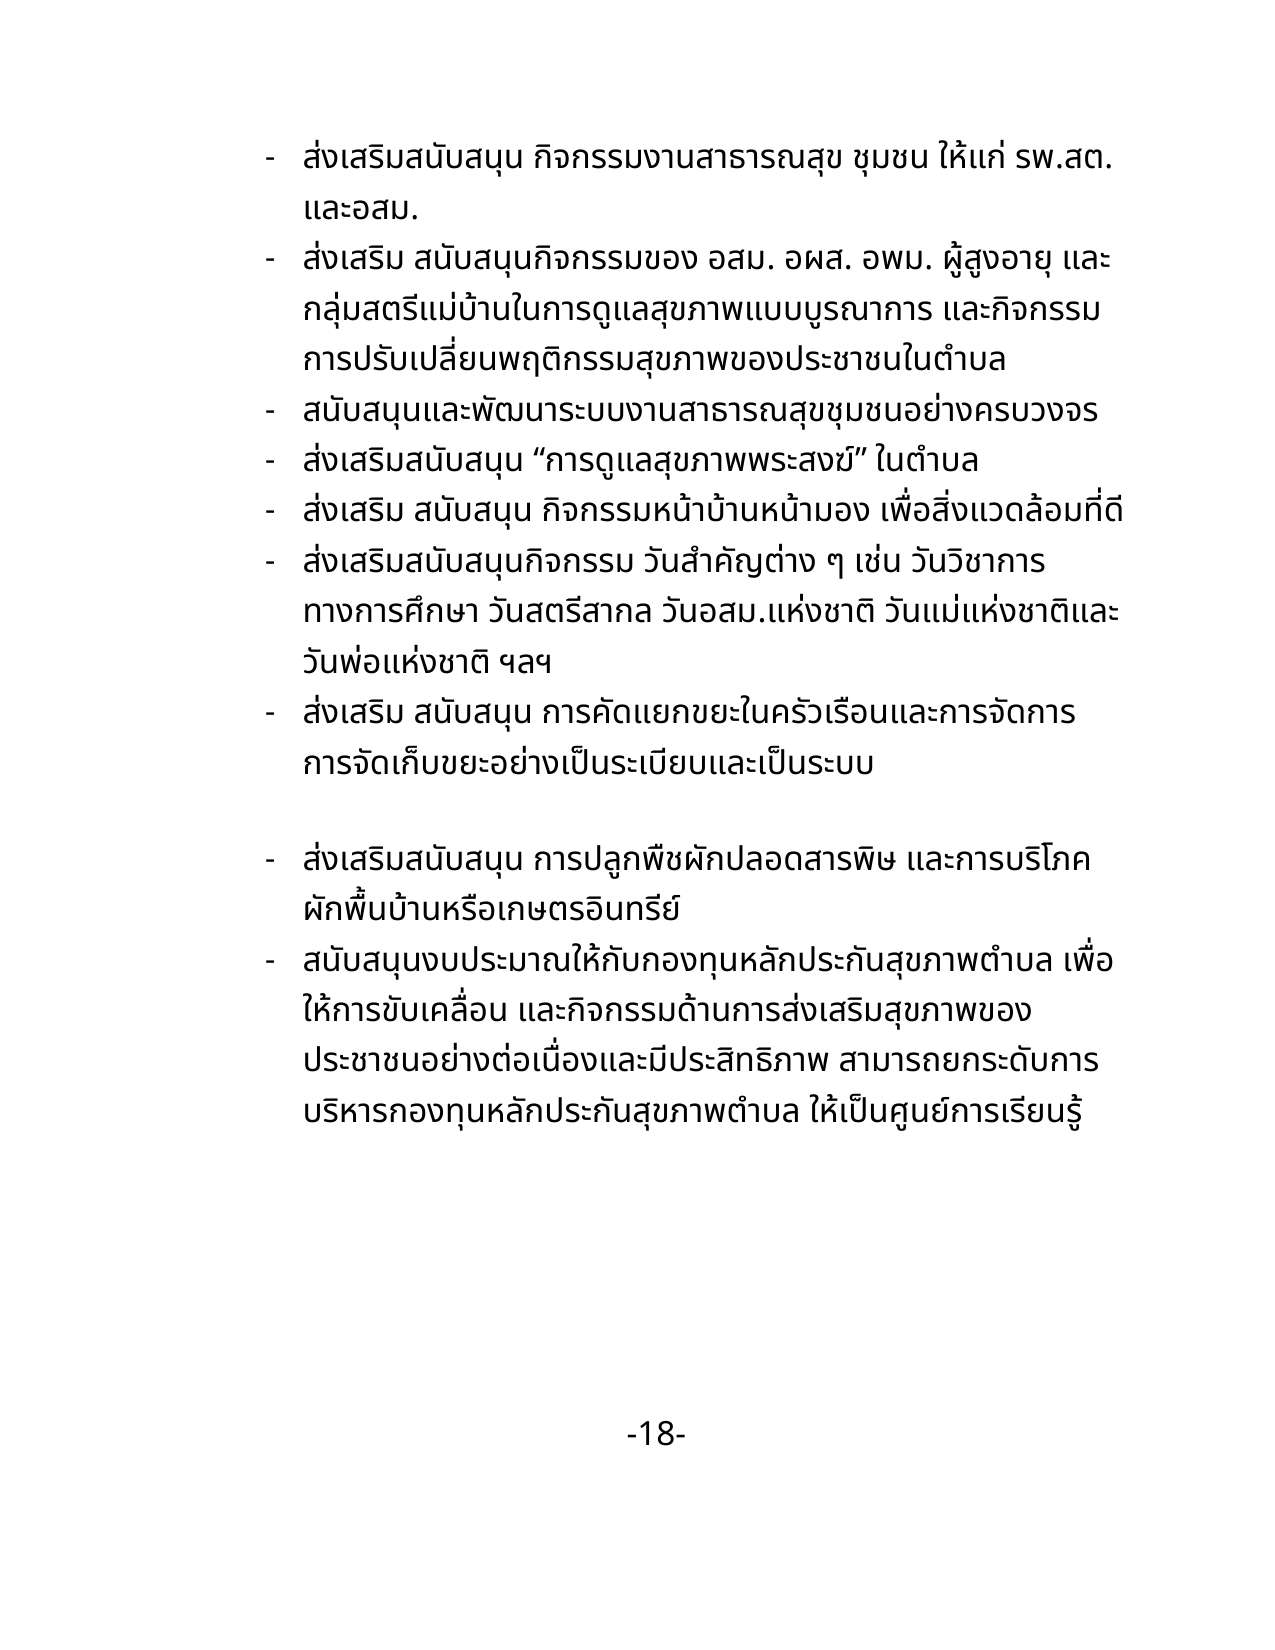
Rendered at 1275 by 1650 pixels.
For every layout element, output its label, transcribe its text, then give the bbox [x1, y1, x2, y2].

list ส่งเสริมสนับสนุนกิจกรรม วันสำคัญต่าง ๆ เช่น วันวิชาการทางการศึกษา วันสตรีสากล วันอสม.แห่งชาติ วันแม่แห่งชาติและวันพ่อแห่งชาติ ฯลฯ [265, 537, 1125, 688]
list ส่งเสริม สนับสนุน การคัดแยกขยะในครัวเรือนและการจัดการ การจัดเก็บขยะอย่างเป็นระเบียบและเป็นระบบ [265, 688, 1125, 835]
list ส่งเสริม สนับสนุนกิจกรรมของ อสม. อผส. อพม. ผู้สูงอายุ และกลุ่มสตรีแม่บ้านในการดูแลสุขภาพแบบบูรณาการ และกิจกรรมการปรับเปลี่ยนพฤติกรรมสุขภาพของประชาชนในตำบล [265, 234, 1125, 386]
list ส่งเสริมสนับสนุน กิจกรรมงานสาธารณสุข ชุมชน ให้แก่ รพ.สต. และอสม. [265, 133, 1125, 234]
list ส่งเสริมสนับสนุน การปลูกพืชผักปลอดสารพิษ และการบริโภคผักพื้นบ้านหรือเกษตรอินทรีย์ [265, 835, 1125, 936]
list ส่งเสริม สนับสนุน กิจกรรมหน้าบ้านหน้ามอง เพื่อสิ่งแวดล้อมที่ดี [265, 486, 1125, 537]
list ส่งเสริมสนับสนุน “การดูแลสุขภาพพระสงฆ์” ในตำบล [265, 436, 1125, 486]
text -18- [187, 1410, 1125, 1455]
list สนับสนุนงบประมาณให้กับกองทุนหลักประกันสุขภาพตำบล เพื่อให้การขับเคลื่อน และกิจกรรมด้านการส่งเสริมสุขภาพของประชาชนอย่างต่อเนื่องและมีประสิทธิภาพ สามารถยกระดับการบริหารกองทุนหลักประกันสุขภาพตำบล ให้เป็นศูนย์การเรียนรู้ [265, 936, 1125, 1137]
list สนับสนุนและพัฒนาระบบงานสาธารณสุขชุมชนอย่างครบวงจร [265, 386, 1125, 436]
